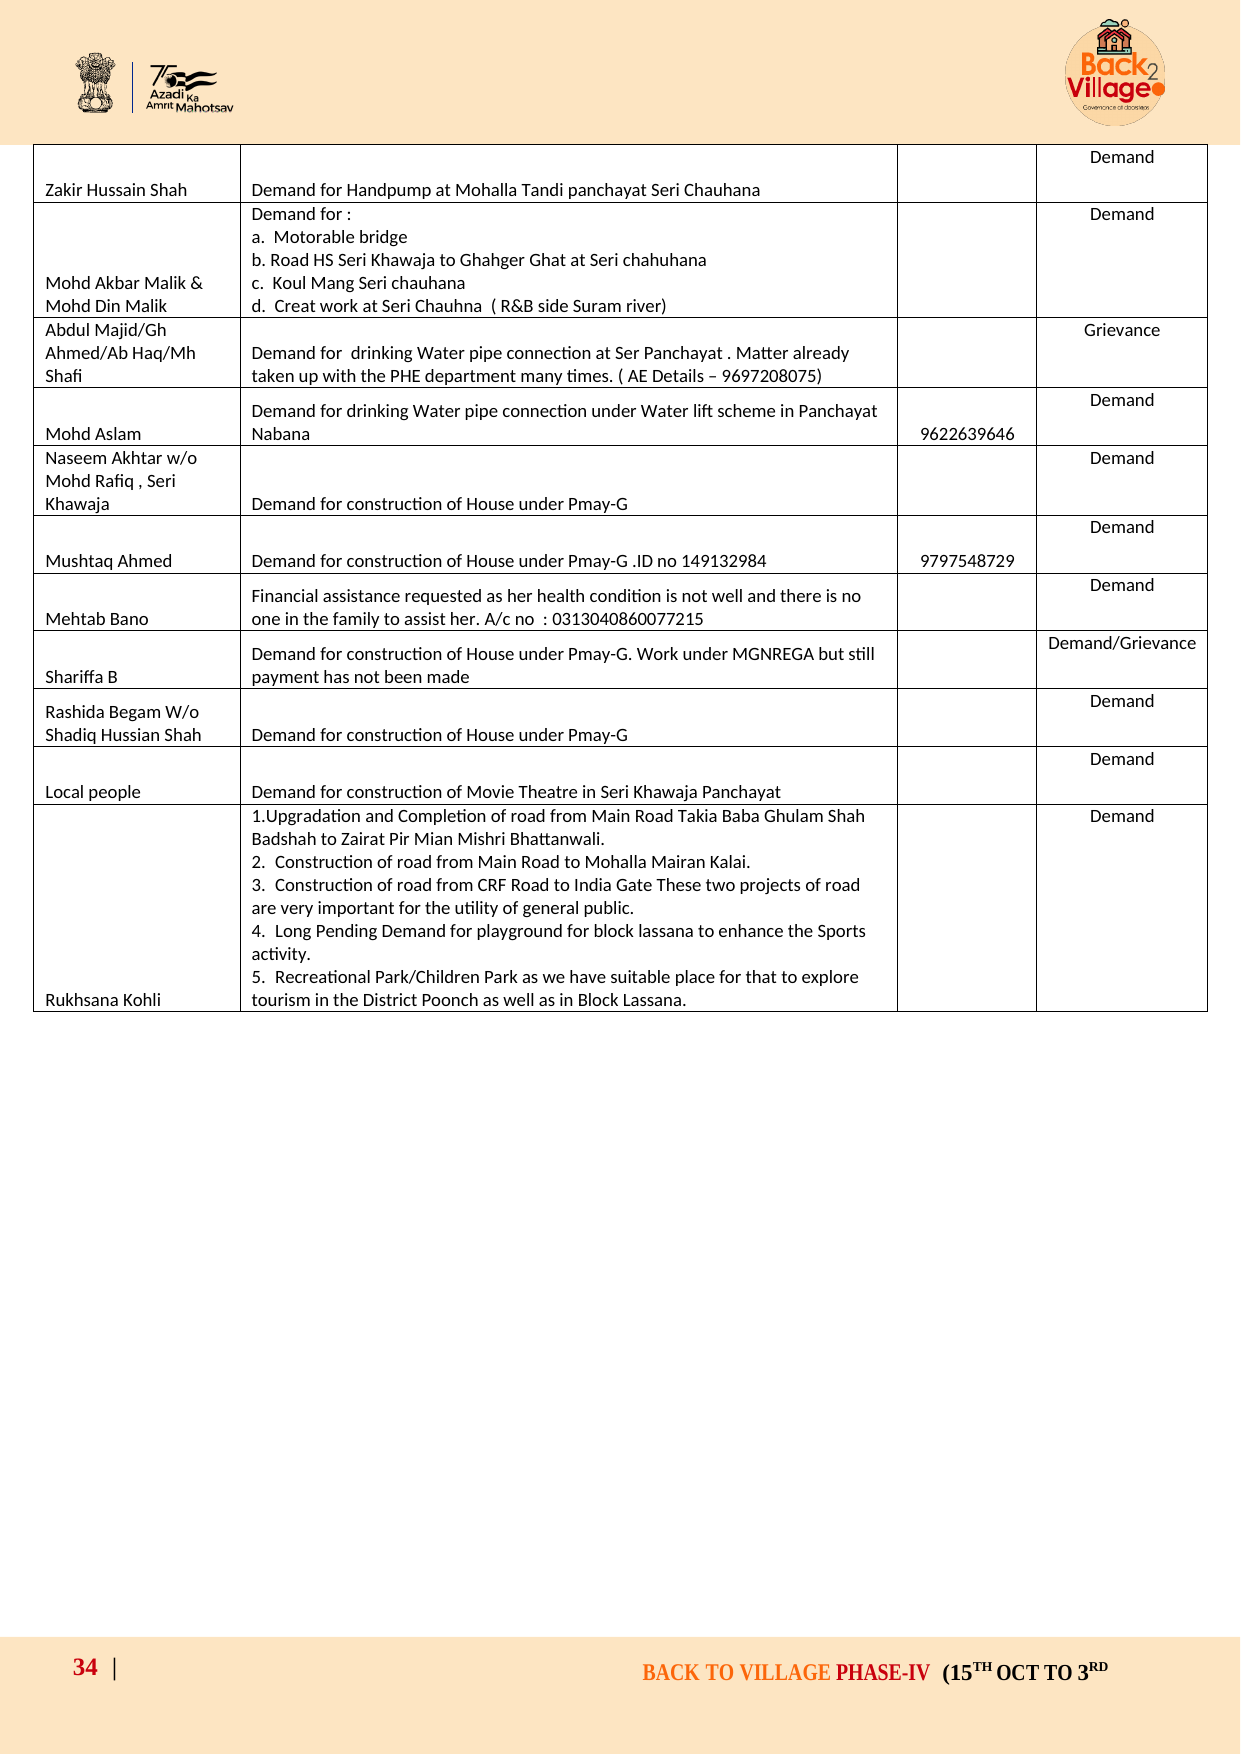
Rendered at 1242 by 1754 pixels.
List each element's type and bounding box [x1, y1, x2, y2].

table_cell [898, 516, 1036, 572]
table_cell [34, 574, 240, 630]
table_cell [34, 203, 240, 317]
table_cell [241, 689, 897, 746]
picture [73, 50, 118, 115]
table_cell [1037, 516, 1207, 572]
picture [143, 60, 235, 115]
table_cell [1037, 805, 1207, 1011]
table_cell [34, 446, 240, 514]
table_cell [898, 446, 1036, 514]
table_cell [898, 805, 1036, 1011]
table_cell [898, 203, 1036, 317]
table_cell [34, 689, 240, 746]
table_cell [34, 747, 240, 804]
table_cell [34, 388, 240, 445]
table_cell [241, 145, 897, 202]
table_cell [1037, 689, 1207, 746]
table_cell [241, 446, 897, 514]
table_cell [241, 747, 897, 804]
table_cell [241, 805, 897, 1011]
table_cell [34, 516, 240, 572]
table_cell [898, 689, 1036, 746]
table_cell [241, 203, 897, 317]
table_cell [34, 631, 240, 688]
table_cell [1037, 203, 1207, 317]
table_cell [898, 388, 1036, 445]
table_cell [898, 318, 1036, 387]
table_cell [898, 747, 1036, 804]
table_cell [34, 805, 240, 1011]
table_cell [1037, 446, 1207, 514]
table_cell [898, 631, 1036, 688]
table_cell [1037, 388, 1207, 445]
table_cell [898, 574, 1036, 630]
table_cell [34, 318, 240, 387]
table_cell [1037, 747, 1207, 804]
picture [1063, 17, 1166, 126]
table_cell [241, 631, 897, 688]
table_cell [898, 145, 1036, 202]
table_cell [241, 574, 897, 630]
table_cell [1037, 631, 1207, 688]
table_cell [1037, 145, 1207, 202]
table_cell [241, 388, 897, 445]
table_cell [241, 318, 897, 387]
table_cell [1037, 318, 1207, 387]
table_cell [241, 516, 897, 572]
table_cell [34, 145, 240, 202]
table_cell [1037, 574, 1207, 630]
